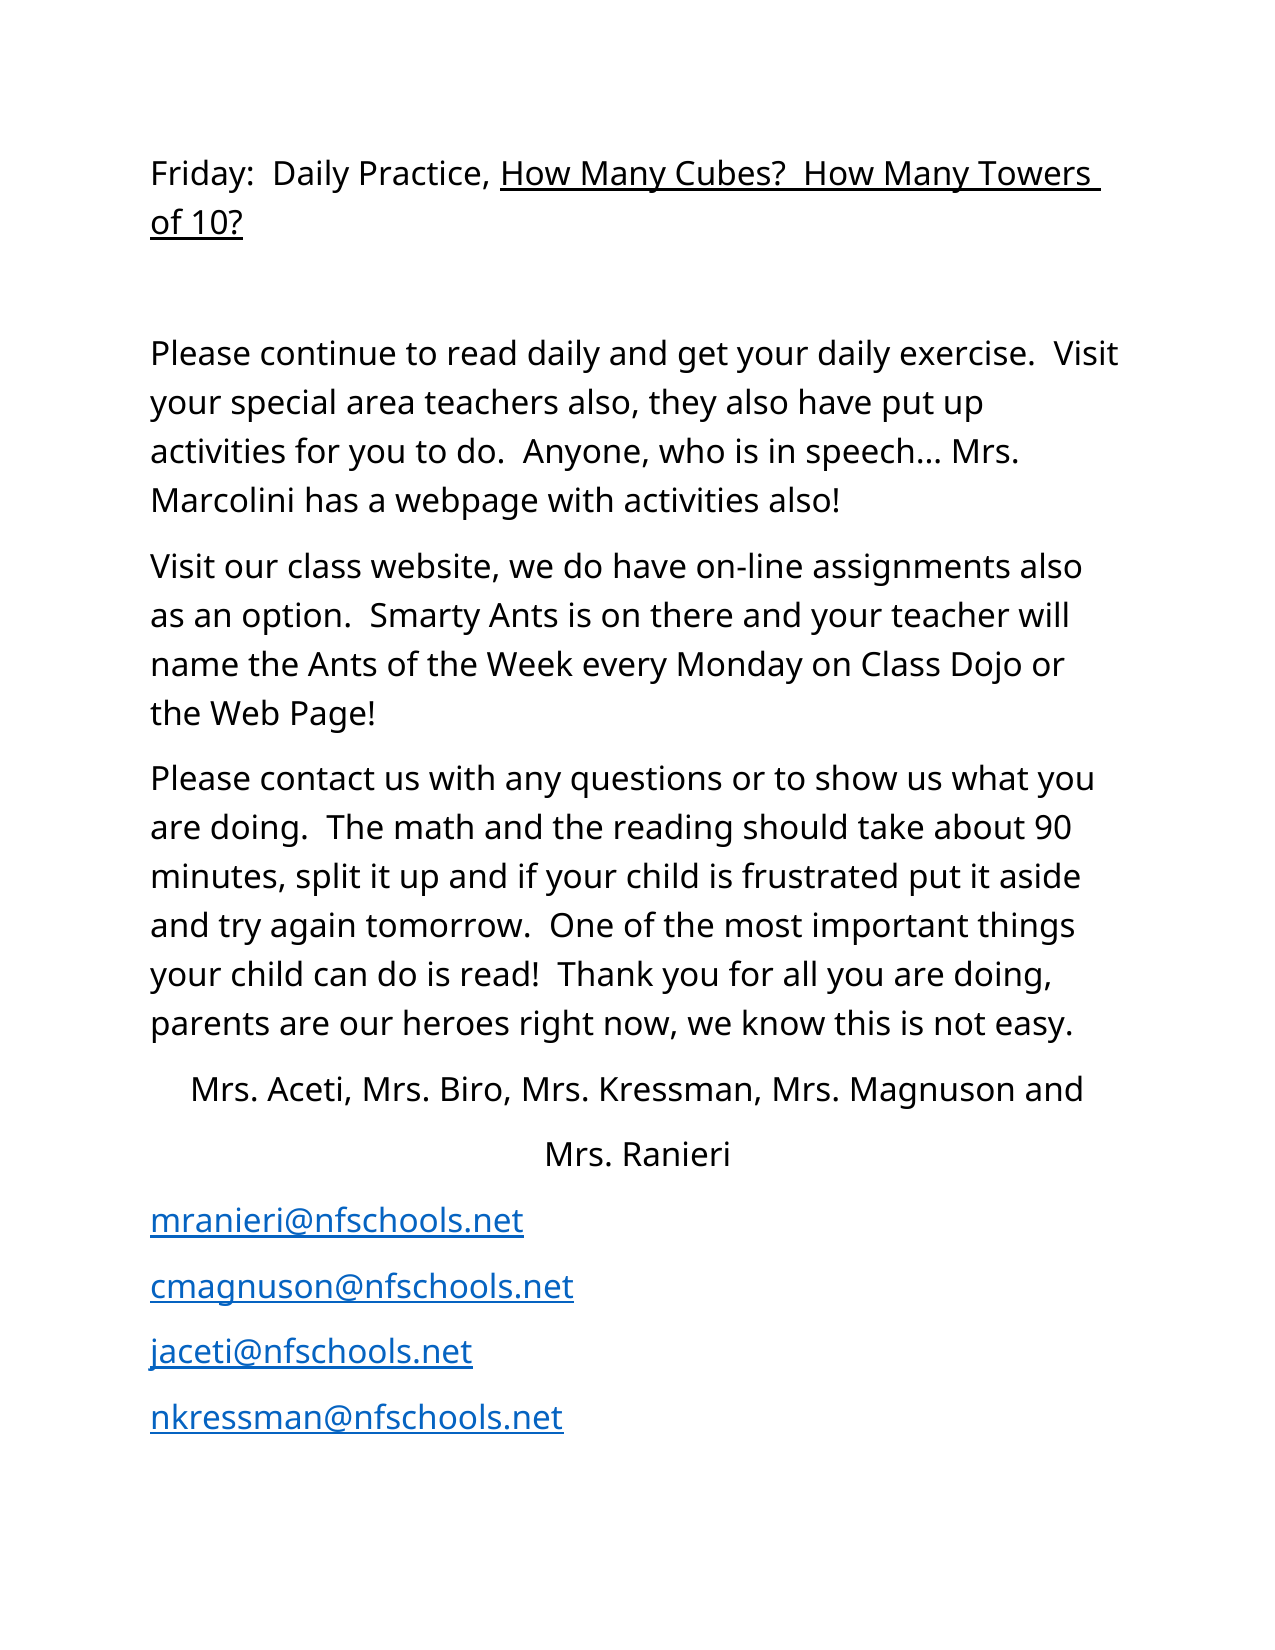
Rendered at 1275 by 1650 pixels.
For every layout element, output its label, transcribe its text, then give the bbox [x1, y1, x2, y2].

text Visit our class website, we do have on-line assignments also as an option. Smarty Ants is on there and your teacher will name the Ants of the Week every Monday on Class Dojo or the Web Page! [150, 543, 1125, 735]
text Mrs. Aceti, Mrs. Biro, Mrs. Kressman, Mrs. Magnuson and [150, 1066, 1125, 1111]
text Please continue to read daily and get your daily exercise. Visit your special area teachers also, they also have put up activities for you to do. Anyone, who is in speech… Mrs. Marcolini has a webpage with activities also! [150, 330, 1125, 522]
text mranieri@nfschools.net [150, 1197, 1125, 1242]
text Friday: Daily Practice, How Many Cubes? How Many Towers of 10? [150, 150, 1125, 244]
text cmagnuson@nfschools.net [150, 1262, 1125, 1308]
text nkressman@nfschools.net [150, 1394, 1125, 1439]
text Mrs. Ranieri [150, 1131, 1125, 1177]
text Please contact us with any questions or to show us what you are doing. The math and the reading should take about 90 minutes, split it up and if your child is frustrated put it aside and try again tomorrow. One of the most important things your child can do is read! Thank you for all you are doing, parents are our heroes right now, we know this is not easy. [150, 755, 1125, 1045]
text jaceti@nfschools.net [150, 1328, 1125, 1373]
